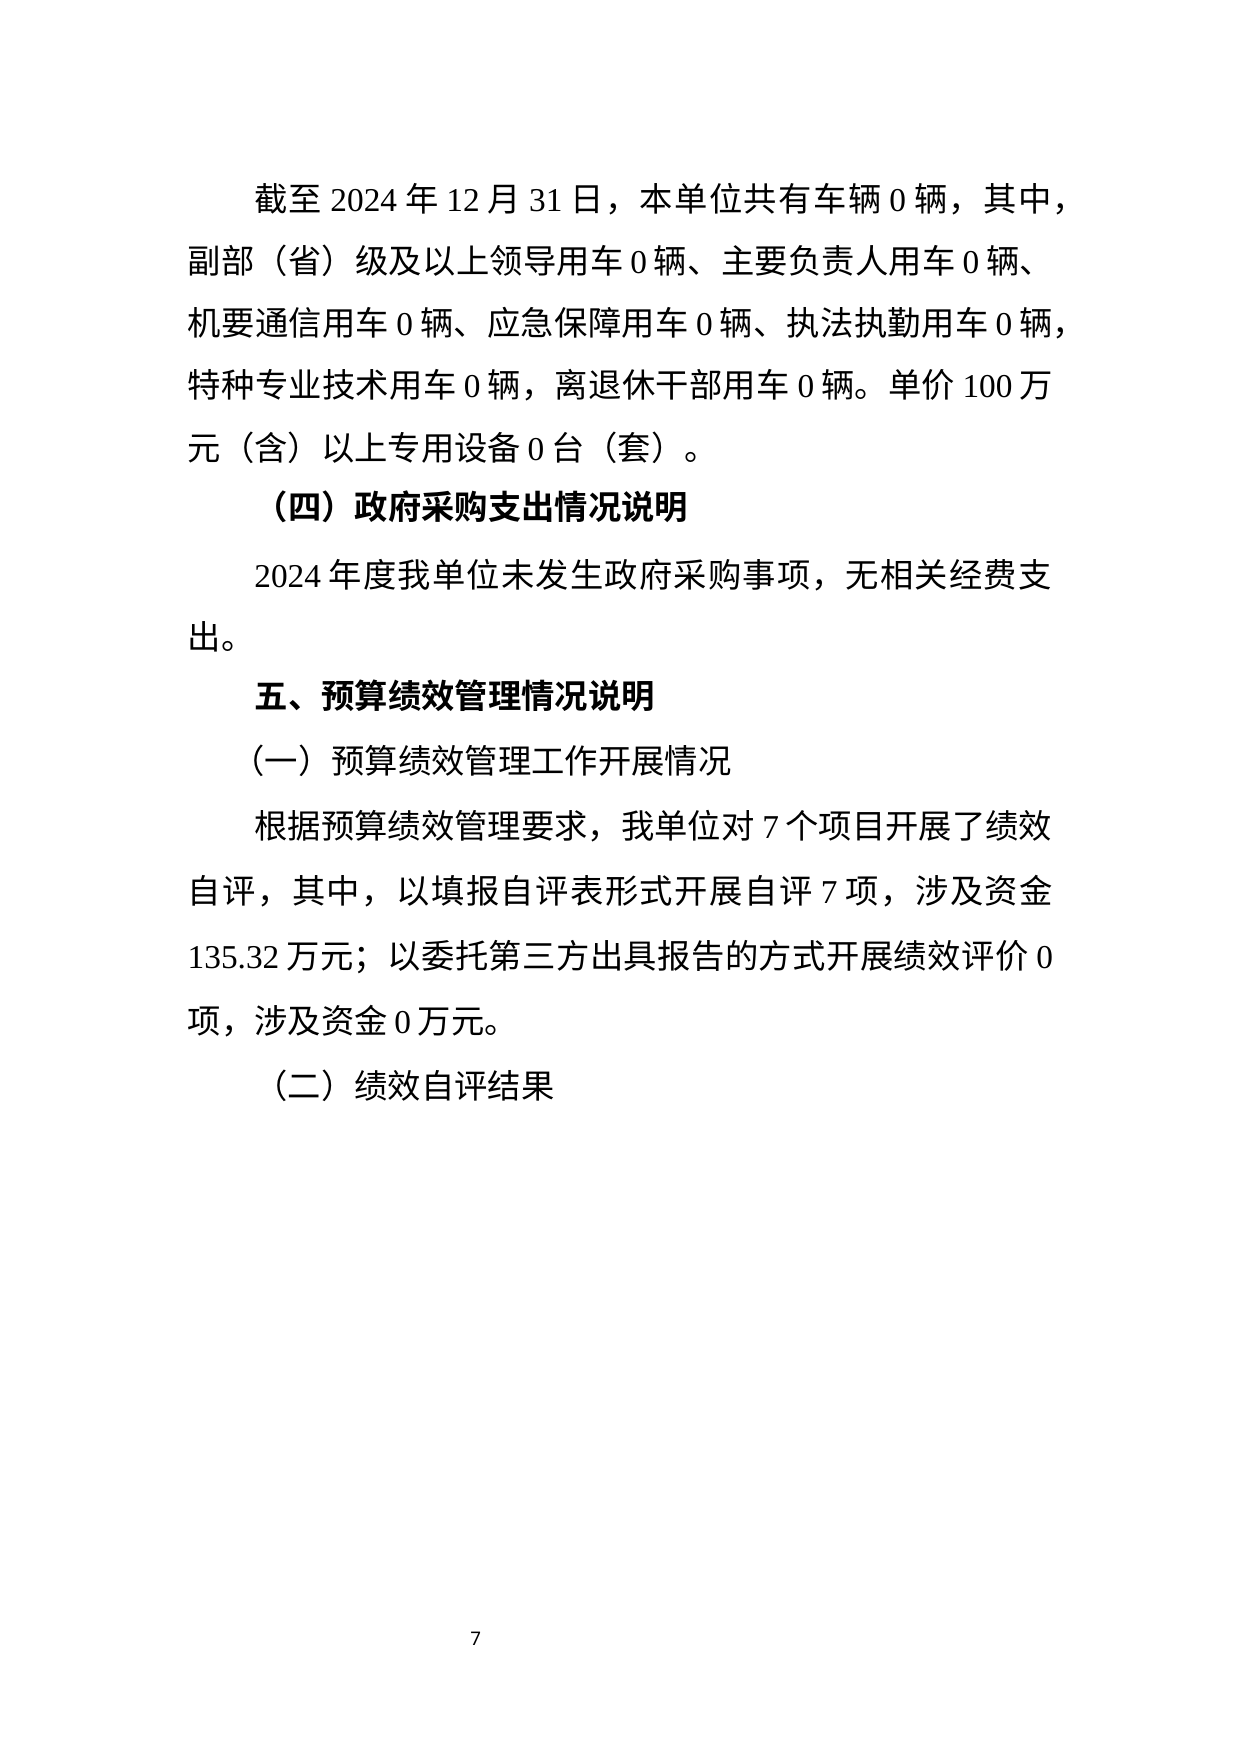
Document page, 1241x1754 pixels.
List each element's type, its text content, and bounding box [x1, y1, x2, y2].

list 预算绩效管理情况说明 [187, 662, 1053, 727]
text （二）绩效自评结果 [187, 1052, 1053, 1117]
text 2024年度我单位未发生政府采购事项，无相关经费支出。 [187, 537, 1053, 662]
text （四）政府采购支出情况说明 [187, 472, 1053, 537]
text 截至2024年12月31日，本单位共有车辆0辆，其中，副部（省）级及以上领导用车0辆、主要负责人用车0辆、机要通信用车0辆、应急保障用车0辆、执法执勤用车0辆，特种专业技术用车0辆，离退休干部用车0辆。单价100万元（含）以上专用设备0台（套）。 [187, 162, 1053, 472]
text 根据预算绩效管理要求，我单位对7个项目开展了绩效自评，其中，以填报自评表形式开展自评7项，涉及资金135.32万元；以委托第三方出具报告的方式开展绩效评价0项，涉及资金0万元。 [187, 792, 1053, 1052]
text （一）预算绩效管理工作开展情况 [187, 727, 1053, 792]
